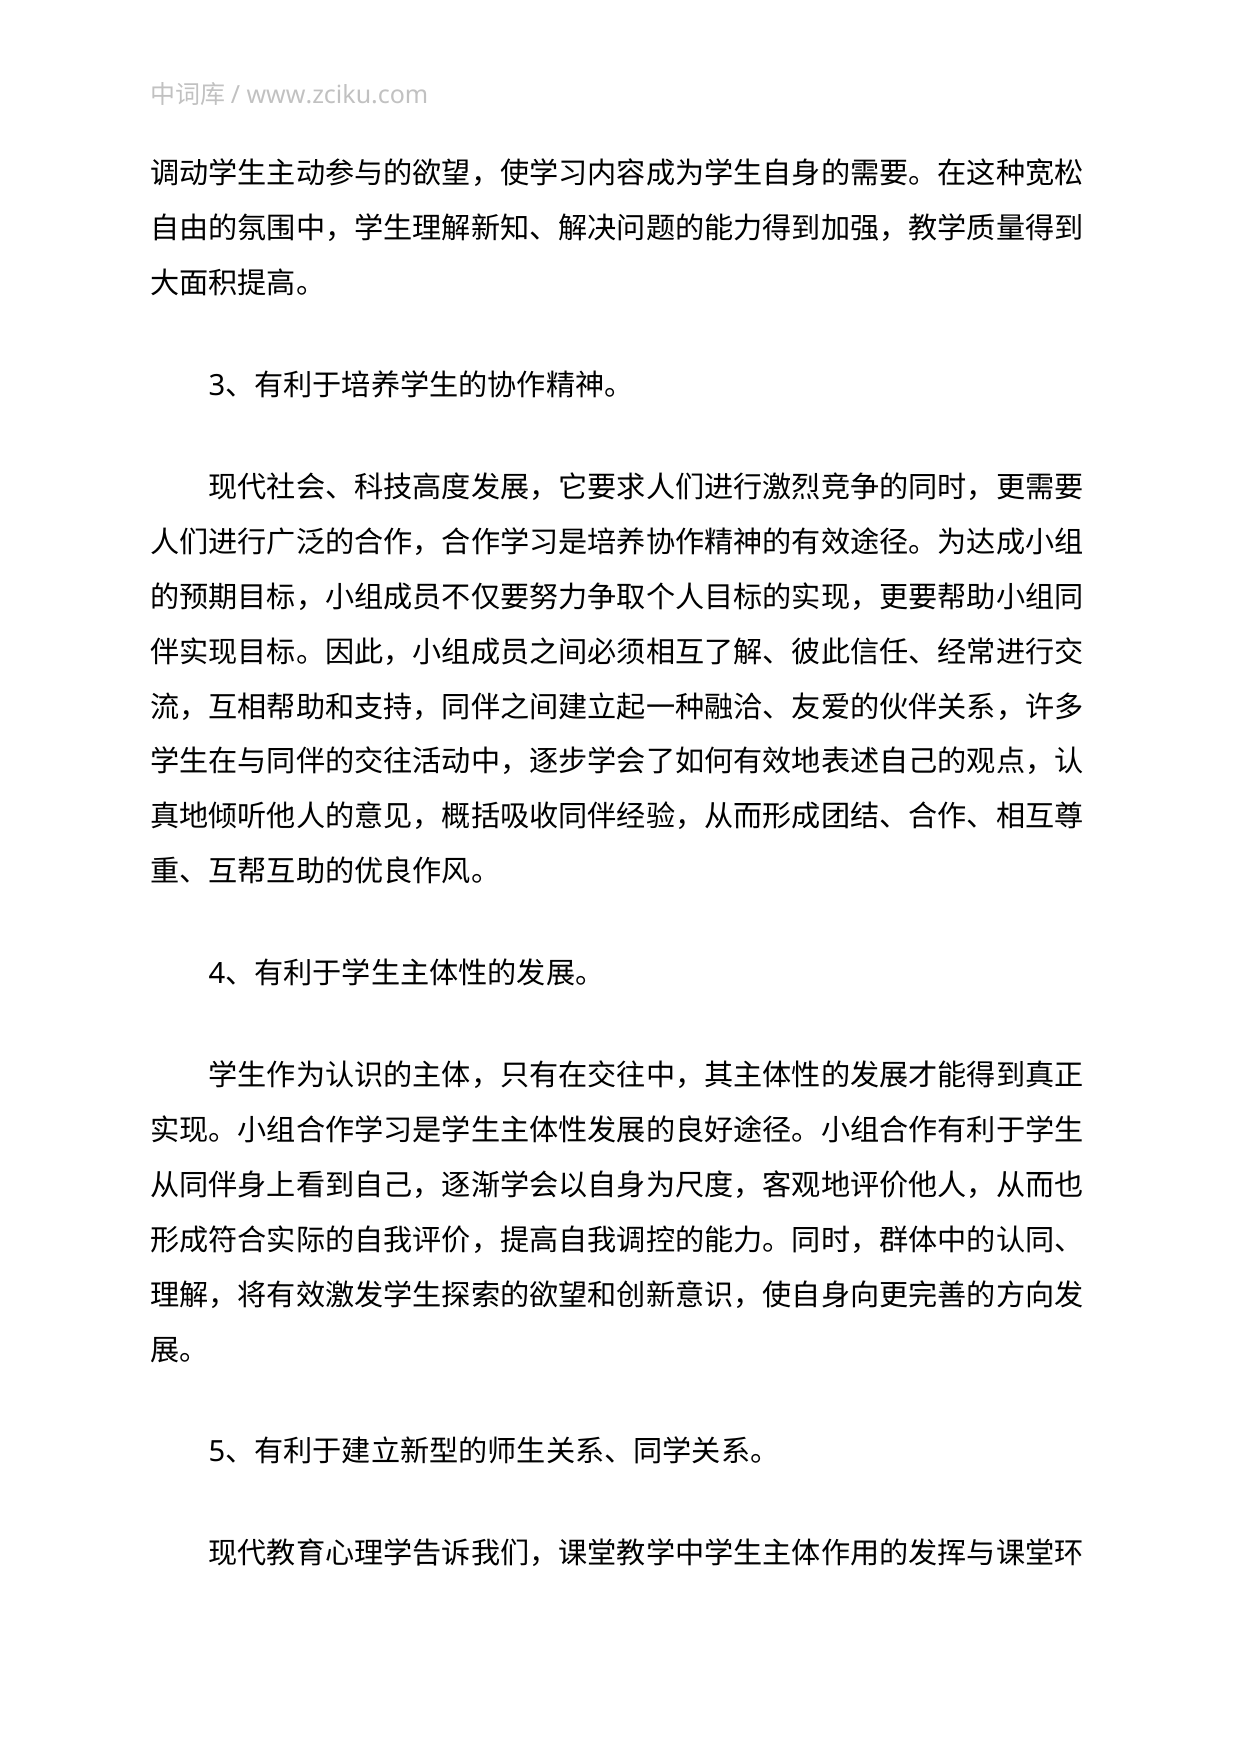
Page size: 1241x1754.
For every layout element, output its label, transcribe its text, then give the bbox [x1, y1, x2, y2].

text 学生作为认识的主体，只有在交往中，其主体性的发展才能得到真正实现。小组合作学习是学生主体性发展的良好途径。小组合作有利于学生从同伴身上看到自己，逐渐学会以自身为尺度，客观地评价他人，从而也形成符合实际的自我评价，提高自我调控的能力。同时，群体中的认同、理解，将有效激发学生探索的欲望和创新意识，使自身向更完善的方向发展。 [150, 1052, 1090, 1368]
text 3、有利于培养学生的协作精神。 [150, 362, 1090, 404]
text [150, 150, 1090, 302]
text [150, 1530, 1090, 1572]
text 4、有利于学生主体性的发展。 [150, 949, 1090, 992]
text 5、有利于建立新型的师生关系、同学关系。 [150, 1428, 1090, 1470]
text 现代社会、科技高度发展，它要求人们进行激烈竞争的同时，更需要人们进行广泛的合作，合作学习是培养协作精神的有效途径。为达成小组的预期目标，小组成员不仅要努力争取个人目标的实现，更要帮助小组同伴实现目标。因此，小组成员之间必须相互了解、彼此信任、经常进行交流，互相帮助和支持，同伴之间建立起一种融洽、友爱的伙伴关系，许多学生在与同伴的交往活动中，逐步学会了如何有效地表述自己的观点，认真地倾听他人的意见，概括吸收同伴经验，从而形成团结、合作、相互尊重、互帮互助的优良作风。 [150, 463, 1090, 890]
